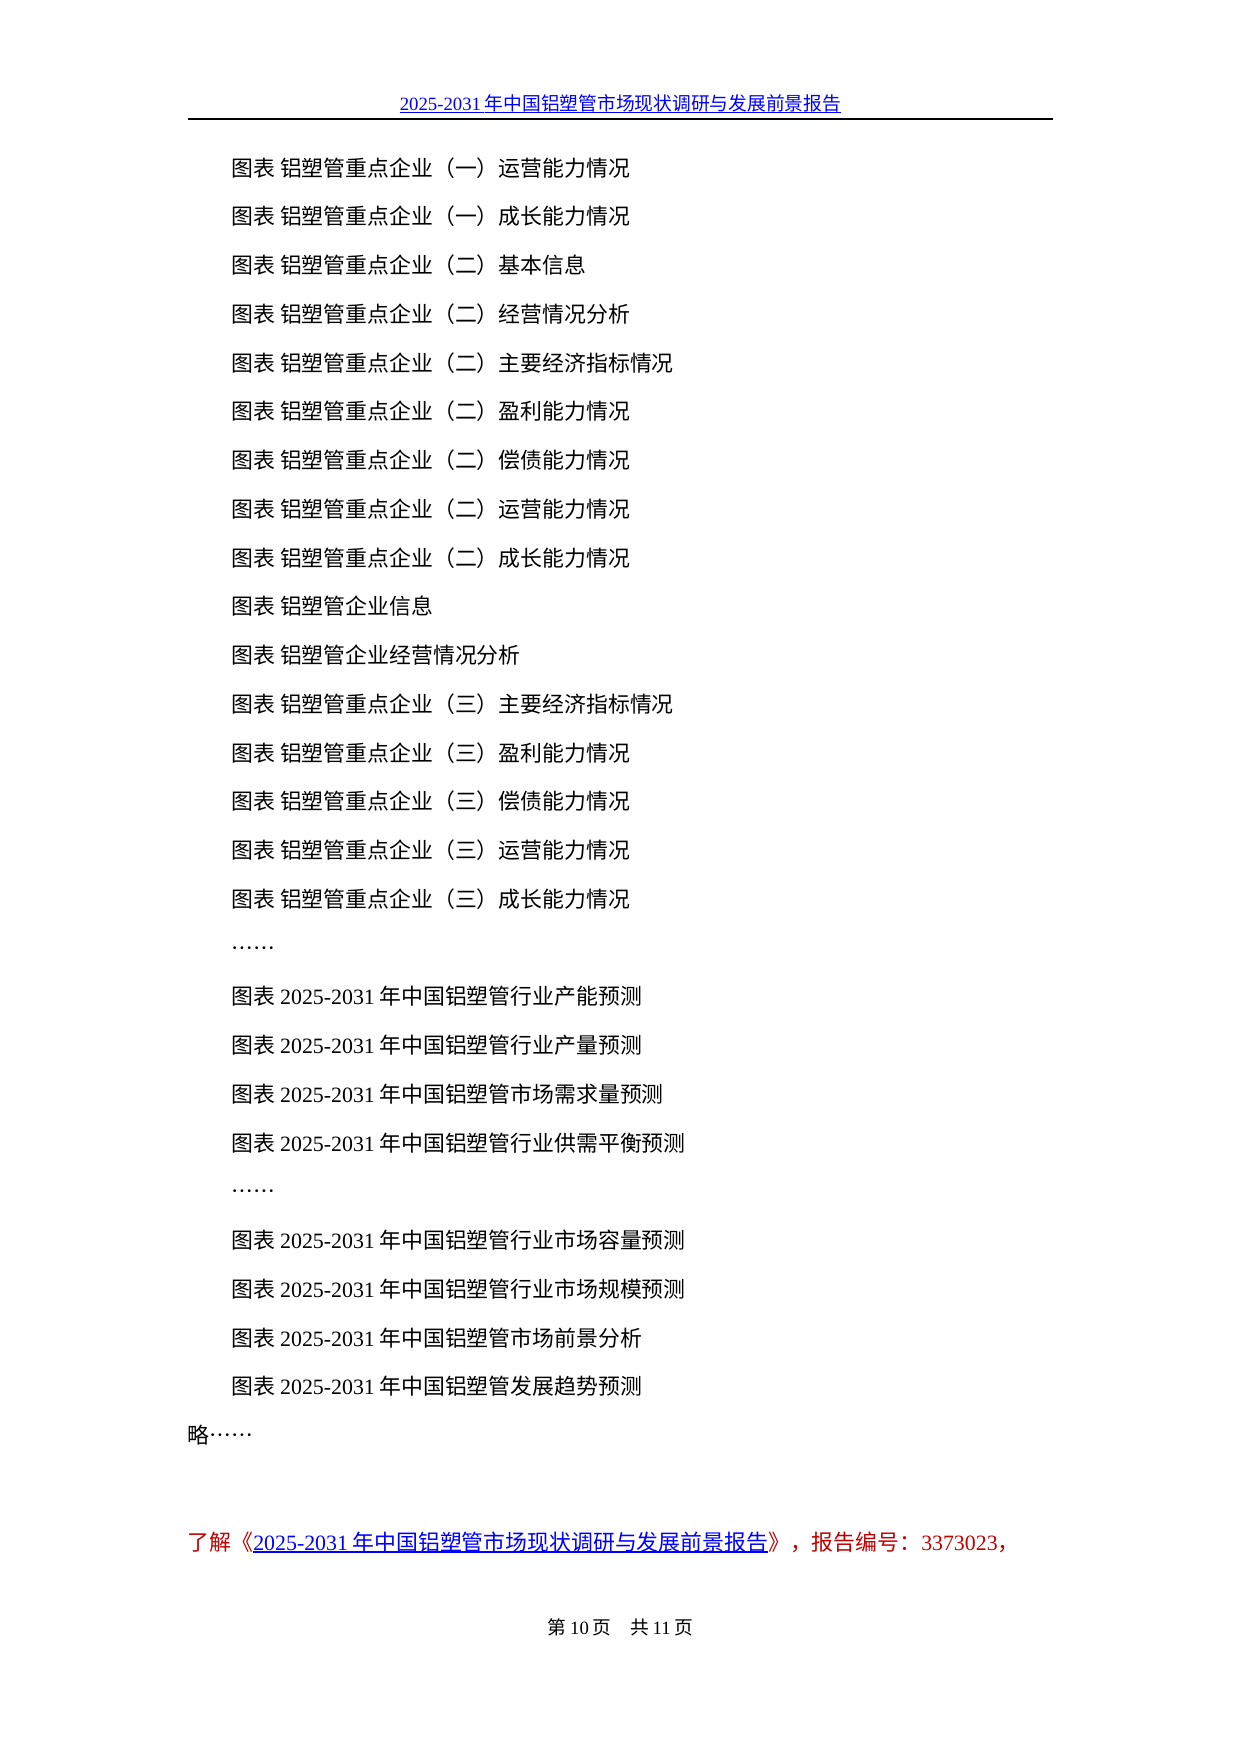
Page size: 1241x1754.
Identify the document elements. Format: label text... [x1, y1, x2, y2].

text 了解《2025-2031年中国铝塑管市场现状调研与发展前景报告》，报告编号：3373023， [187, 1524, 1053, 1557]
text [187, 150, 1053, 1450]
